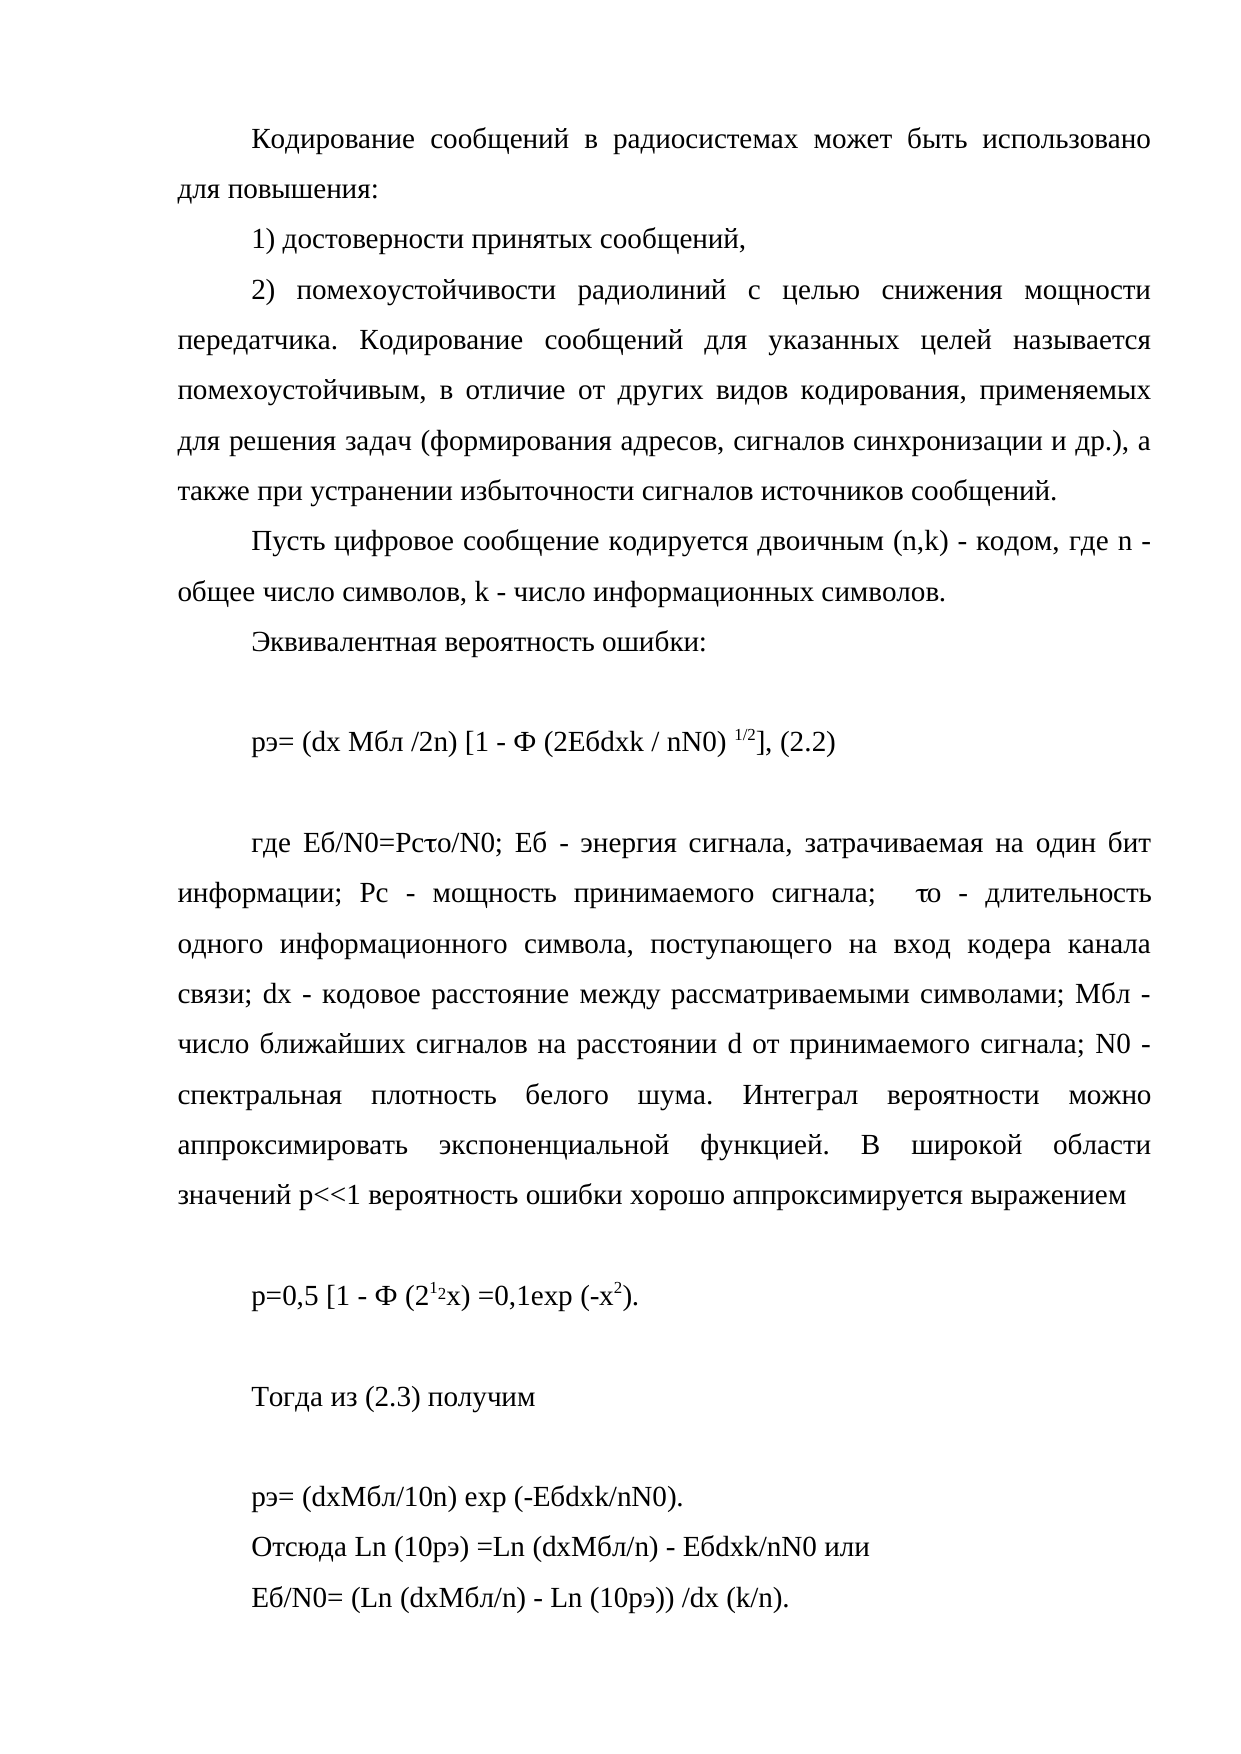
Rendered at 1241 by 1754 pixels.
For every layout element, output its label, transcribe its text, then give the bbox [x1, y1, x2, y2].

text где Еб/N0=Pco/N0; Еб - энергия сигнала, затрачиваемая на один бит информации; Pc - мощность принимаемого сигнала; o - длительность одного информационного символа, поступающего на вход кодера канала связи; dx - кодовое расстояние между рассматриваемыми символами; Mбл - число ближайших сигналов на расстоянии d от принимаемого сигнала; N0 - спектральная плотность белого шума. Интеграл вероятности можно аппроксимировать экспоненциальной функцией. В широкой области значений р<<1 вероятность ошибки хорошо аппроксимируется выражением [177, 825, 1152, 1211]
text Пусть цифровое сообщение кодируется двоичным (n,k) - кодом, где n - общее число символов, k - число информационных символов. [177, 523, 1152, 607]
text Тогда из (2.3) получим [177, 1379, 1152, 1412]
text 2) помехоустойчивости радиолиний с целью снижения мощности передатчика. Кодирование сообщений для указанных целей называется помехоустойчивым, в отличие от других видов кодирования, применяемых для решения задач (формирования адресов, сигналов синхронизации и др.), а также при устранении избыточности сигналов источников сообщений. [177, 272, 1152, 507]
text Эквивалентная вероятность ошибки: [177, 624, 1152, 658]
text рэ= (dxMбл/10n) exp (-Eбdxk/nN0). [177, 1479, 1152, 1513]
text 1) достоверности принятых сообщений, [177, 222, 1152, 255]
text Отсюда Ln (10рэ) =Ln (dxMбл/n) - Eбdxk/nN0 или [177, 1530, 1152, 1563]
text p=0,5 [1 - Ф (x) =0,1exp (-x2). [177, 1278, 1152, 1312]
text рэ= (dx Mбл /2n) [1 - Ф (2Ебdxk / nN0) 1/2], (2.2) [177, 725, 1152, 758]
text Кодирование сообщений в радиосистемах может быть использовано для повышения: [177, 121, 1152, 205]
text Еб/N0= (Ln (dxMбл/n) - Ln (10рэ)) /dx (k/n). [177, 1580, 1152, 1614]
